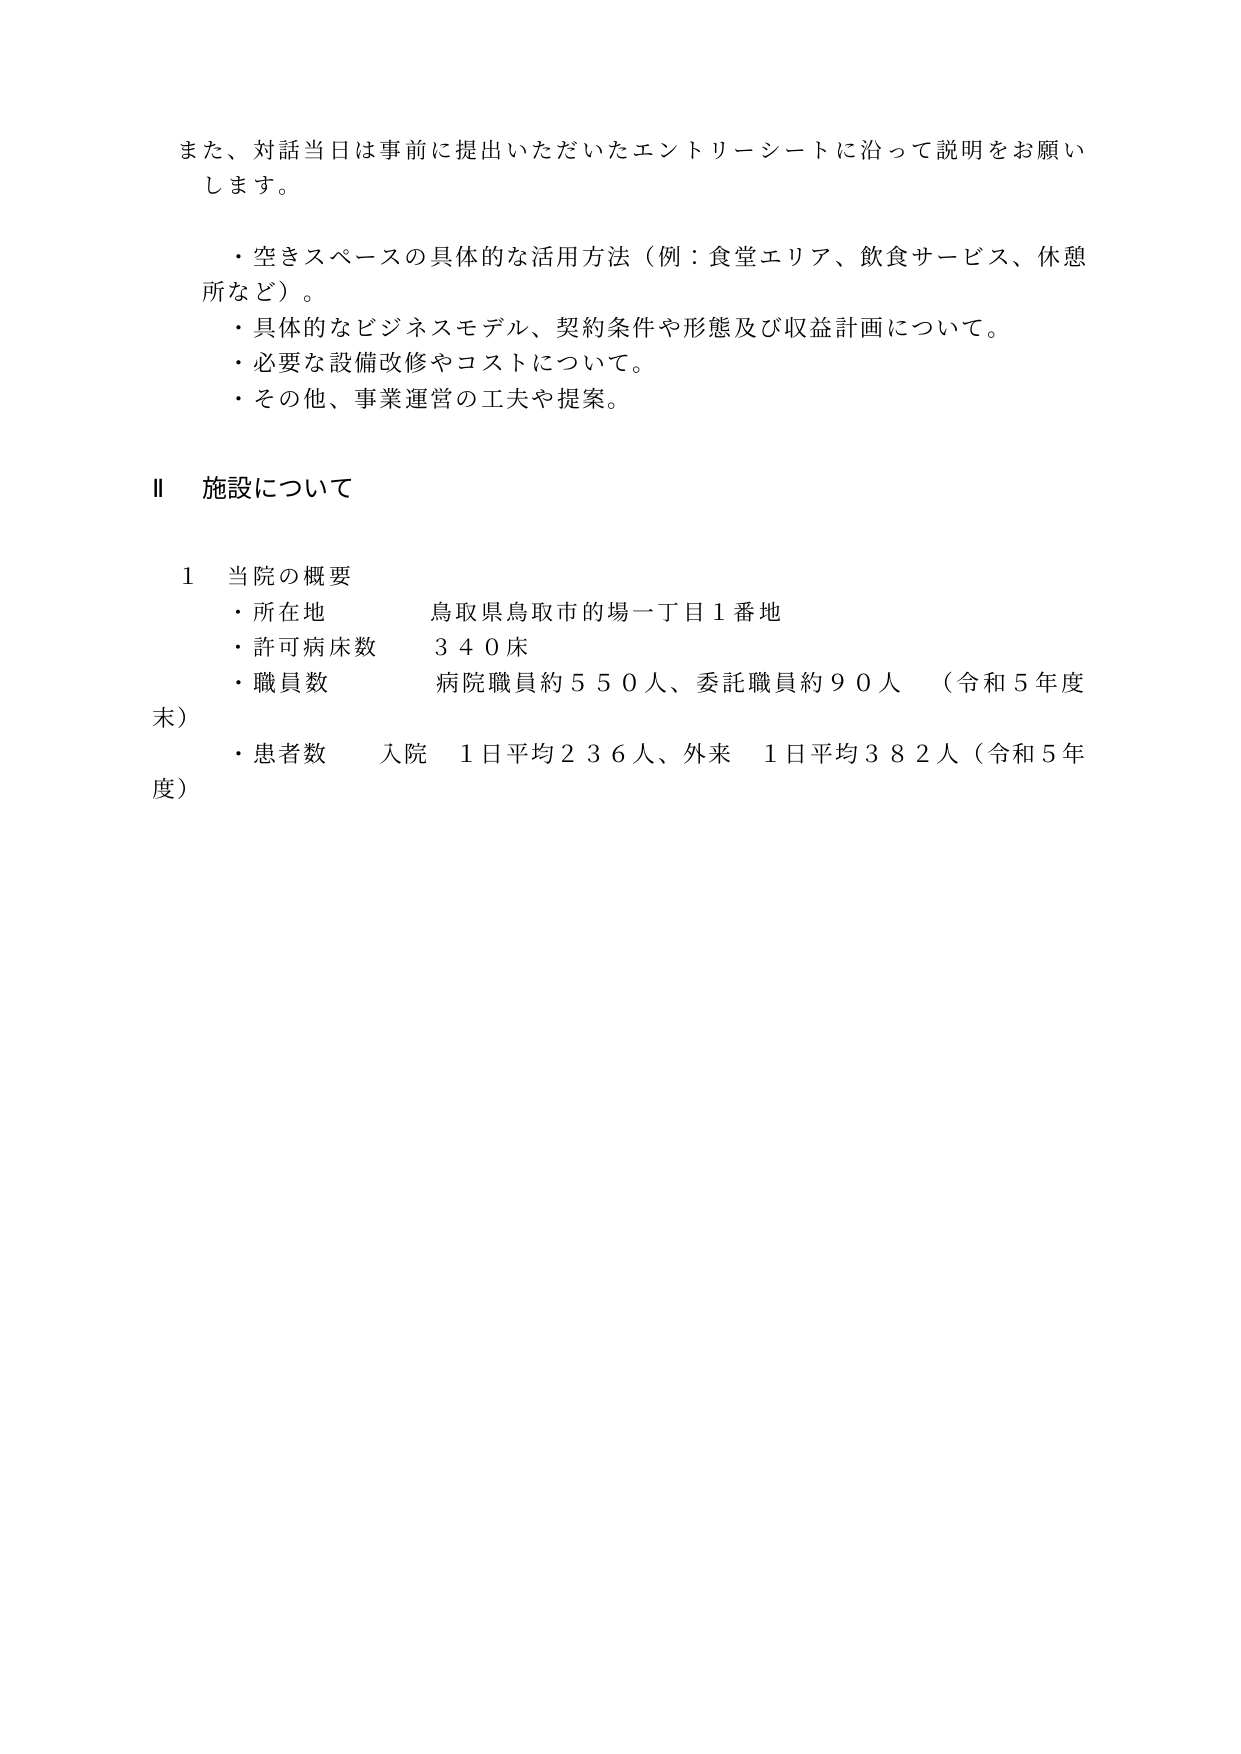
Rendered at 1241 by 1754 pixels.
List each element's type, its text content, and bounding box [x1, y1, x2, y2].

text Ⅱ 施設について [152, 451, 1088, 522]
text ・空きスペースの具体的な活用方法（例：食堂エリア、飲食サービス、休憩所など）。 [196, 237, 1088, 308]
text また、対話当日は事前に提出いただいたエントリーシートに沿って説明をお願いします。 [174, 131, 1088, 202]
text ・職員数 病院職員約５５０人、委託職員約９０人 （令和５年度末） [152, 664, 1088, 735]
text ・具体的なビジネスモデル、契約条件や形態及び収益計画について。 [196, 308, 1088, 344]
text １ 当院の概要 [152, 557, 1088, 593]
text ・所在地 鳥取県鳥取市的場一丁目１番地 [152, 593, 1088, 628]
text ・許可病床数 ３４０床 [152, 628, 1088, 664]
text ・その他、事業運営の工夫や提案。 [174, 379, 1088, 415]
text ・必要な設備改修やコストについて。 [196, 344, 1088, 379]
text ・患者数 入院 １日平均２３６人、外来 １日平均３８２人（令和５年度） [152, 735, 1088, 806]
